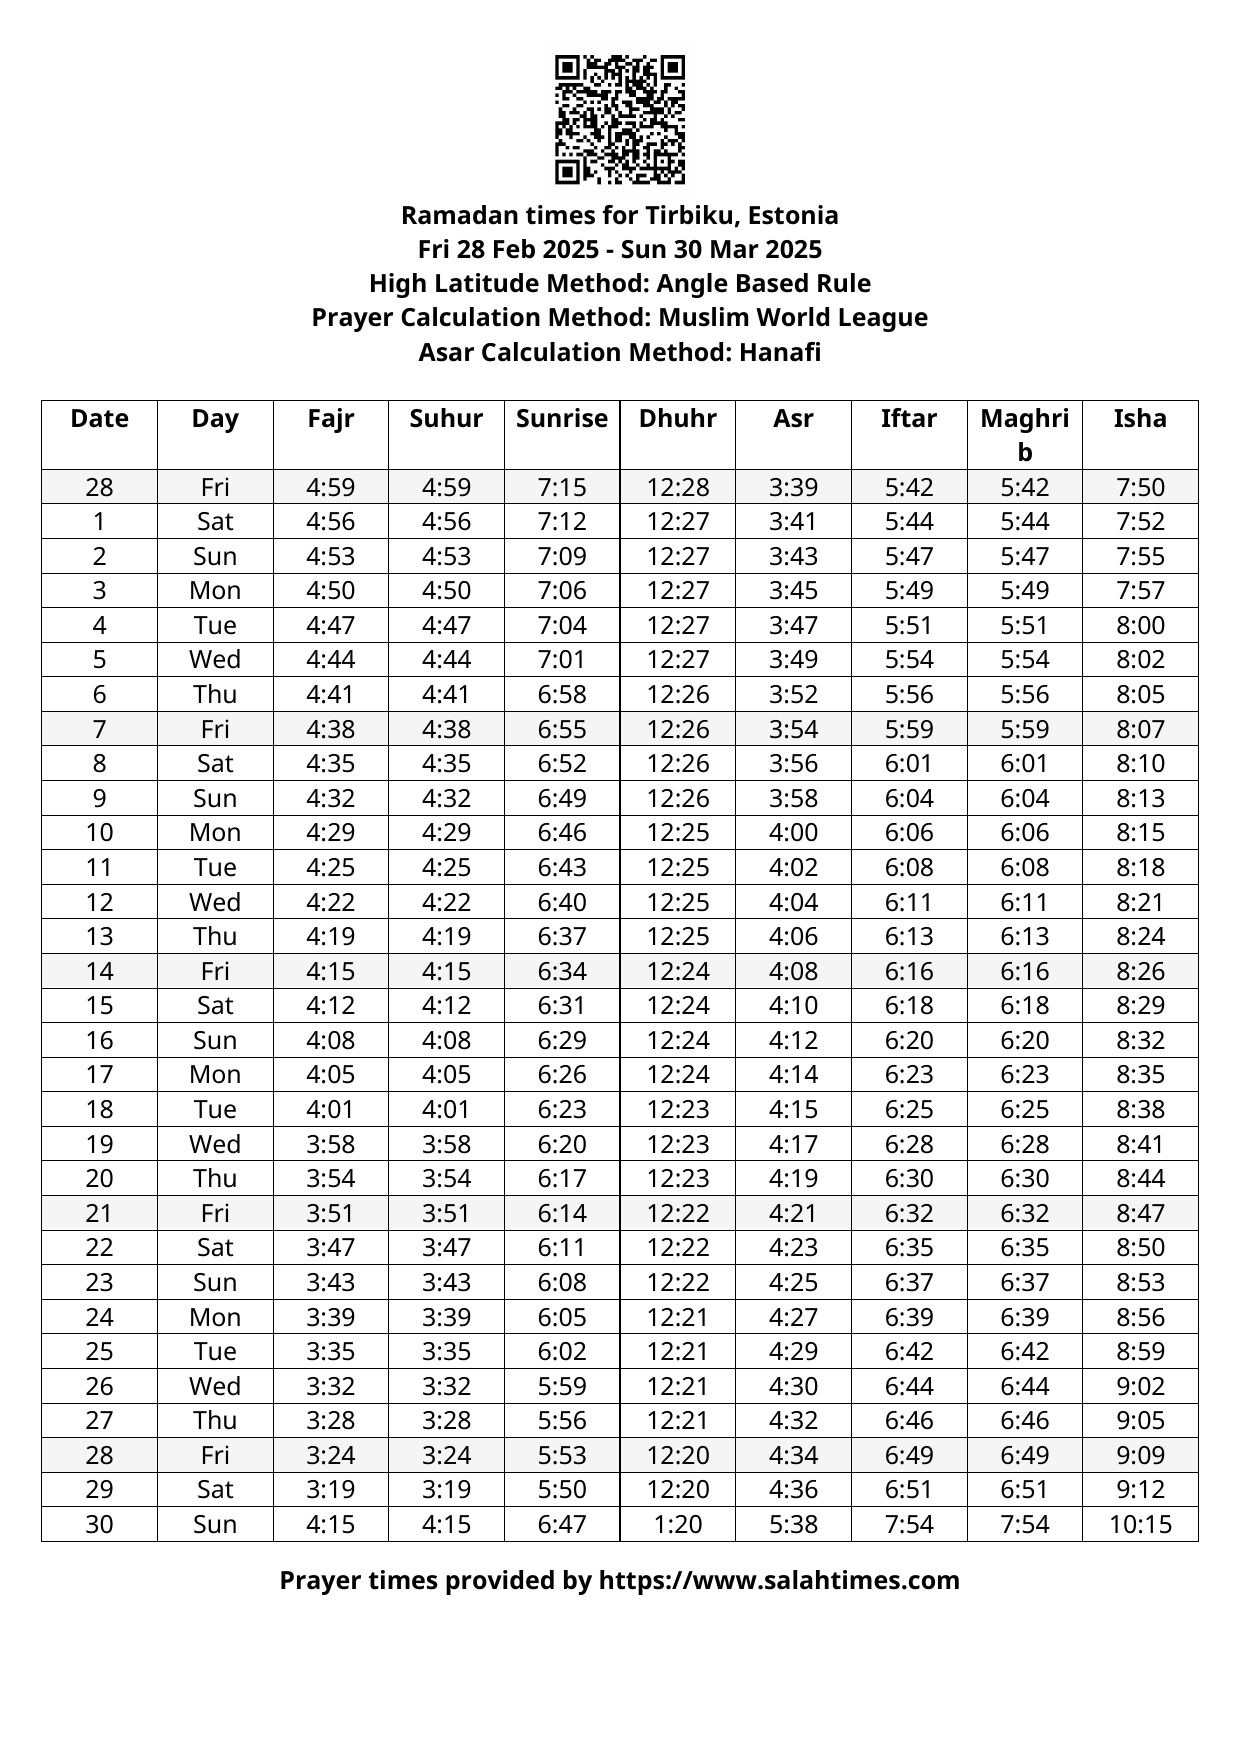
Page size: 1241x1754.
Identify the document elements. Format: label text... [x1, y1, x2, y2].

table_cell Mon [158, 1058, 273, 1091]
table_cell 6:13 [852, 919, 967, 953]
table_cell 16 [42, 1023, 157, 1057]
table_cell 3:19 [389, 1473, 504, 1506]
table_cell 12:25 [621, 850, 735, 884]
table_cell 5:49 [852, 574, 967, 607]
table_cell 2 [42, 539, 157, 572]
table_cell 6:06 [968, 816, 1082, 849]
table_cell 9:09 [1083, 1438, 1198, 1472]
table_cell 4:15 [736, 1092, 851, 1126]
table_cell 4:27 [736, 1300, 851, 1333]
table_cell 12:24 [621, 954, 735, 987]
table_cell 4:06 [736, 919, 851, 953]
table_cell Wed [158, 643, 273, 676]
table_cell 4:08 [736, 954, 851, 987]
table_cell 6:35 [968, 1231, 1082, 1264]
table_cell 5:56 [968, 677, 1082, 711]
table_cell 4:15 [274, 1507, 388, 1541]
table_cell 4:14 [736, 1058, 851, 1091]
table_cell 6:31 [505, 989, 619, 1022]
table_cell 4:22 [274, 885, 388, 918]
table_cell 19 [42, 1127, 157, 1160]
table_cell 6:37 [968, 1265, 1082, 1299]
table_cell 24 [42, 1300, 157, 1333]
table_cell 6:16 [968, 954, 1082, 987]
table_cell 4:47 [274, 608, 388, 642]
table_cell 4:32 [389, 781, 504, 814]
table_header Fajr [274, 401, 388, 469]
table_cell Sat [158, 1473, 273, 1506]
table_cell 4:25 [274, 850, 388, 884]
table_cell Sun [158, 1507, 273, 1541]
table_cell 4:19 [389, 919, 504, 953]
table_cell 3:24 [389, 1438, 504, 1472]
table_cell 6:49 [968, 1438, 1082, 1472]
table_cell Fri [158, 470, 273, 503]
table_cell 8:00 [1083, 608, 1198, 642]
table_header Maghrib [968, 401, 1082, 469]
table_cell Sun [158, 1023, 273, 1057]
table_cell 6:29 [505, 1023, 619, 1057]
table_cell Fri [158, 954, 273, 987]
table_cell 12:26 [621, 746, 735, 780]
table_cell 3:47 [389, 1231, 504, 1264]
text Prayer times provided by https://www.salahtimes.com [42, 1563, 1198, 1597]
table_cell 4:05 [274, 1058, 388, 1091]
table_cell 8:10 [1083, 746, 1198, 780]
table_cell 4:05 [389, 1058, 504, 1091]
table_cell 9:05 [1083, 1404, 1198, 1437]
table_cell 3:47 [736, 608, 851, 642]
table_cell 8:41 [1083, 1127, 1198, 1160]
table_cell Sat [158, 1231, 273, 1264]
table_cell 4:44 [274, 643, 388, 676]
table_cell 3:51 [389, 1196, 504, 1229]
table_cell 6:37 [505, 919, 619, 953]
table_cell 6:42 [852, 1334, 967, 1368]
table_cell 3:35 [274, 1334, 388, 1368]
table_cell 6:32 [852, 1196, 967, 1229]
table_cell 5:54 [852, 643, 967, 676]
table_cell 8:13 [1083, 781, 1198, 814]
table_cell Sun [158, 781, 273, 814]
table_cell 12:25 [621, 885, 735, 918]
table_cell 3 [42, 574, 157, 607]
table_cell 4:34 [736, 1438, 851, 1472]
table_cell 8:24 [1083, 919, 1198, 953]
table_cell 3:52 [736, 677, 851, 711]
table_cell 4:15 [389, 954, 504, 987]
table_cell 12:24 [621, 1023, 735, 1057]
table_cell 12:27 [621, 574, 735, 607]
table_cell Sat [158, 746, 273, 780]
table_cell 6:11 [505, 1231, 619, 1264]
table_cell 6:49 [852, 1438, 967, 1472]
table_cell 4:36 [736, 1473, 851, 1506]
table_cell 5:59 [968, 712, 1082, 745]
table_cell 5:38 [736, 1507, 851, 1541]
table_cell 3:54 [389, 1161, 504, 1195]
table_cell Sat [158, 504, 273, 538]
table_cell Tue [158, 608, 273, 642]
table_cell Tue [158, 850, 273, 884]
table_cell 4:00 [736, 816, 851, 849]
text Prayer Calculation Method: Muslim World League [42, 300, 1198, 334]
table_cell 12:25 [621, 816, 735, 849]
table_cell 3:41 [736, 504, 851, 538]
table_cell 6:01 [968, 746, 1082, 780]
table_cell 12:21 [621, 1369, 735, 1402]
table_cell 6:30 [968, 1161, 1082, 1195]
table_cell 12:20 [621, 1473, 735, 1506]
table_cell 3:35 [389, 1334, 504, 1368]
table_cell Sat [158, 989, 273, 1022]
table_cell 12:26 [621, 677, 735, 711]
table_cell 12:28 [621, 470, 735, 503]
table_cell 3:43 [274, 1265, 388, 1299]
table_cell 6:17 [505, 1161, 619, 1195]
table_cell Thu [158, 1404, 273, 1437]
table_cell 12:27 [621, 539, 735, 572]
table_cell 7:54 [968, 1507, 1082, 1541]
table_cell 6:30 [852, 1161, 967, 1195]
table_cell 12:23 [621, 1127, 735, 1160]
table_cell 4:19 [274, 919, 388, 953]
table_cell 4:23 [736, 1231, 851, 1264]
table_cell 12:24 [621, 989, 735, 1022]
table_cell 8:29 [1083, 989, 1198, 1022]
table_cell 6:49 [505, 781, 619, 814]
table_cell 6:18 [852, 989, 967, 1022]
table_cell 6:39 [968, 1300, 1082, 1333]
table_cell 3:32 [389, 1369, 504, 1402]
table_cell 3:43 [736, 539, 851, 572]
table_cell 4:32 [736, 1404, 851, 1437]
table_cell 7:52 [1083, 504, 1198, 538]
picture [542, 41, 699, 198]
table_cell 12:27 [621, 643, 735, 676]
table_cell 5:51 [852, 608, 967, 642]
table_cell 3:47 [274, 1231, 388, 1264]
table_cell 12:23 [621, 1092, 735, 1126]
table_cell 6:23 [505, 1092, 619, 1126]
table_cell 12:21 [621, 1404, 735, 1437]
table_cell 4:19 [736, 1161, 851, 1195]
table_cell 12:26 [621, 712, 735, 745]
table_cell Thu [158, 677, 273, 711]
table_header Day [158, 401, 273, 469]
table_cell 6:20 [505, 1127, 619, 1160]
table_cell 4:29 [736, 1334, 851, 1368]
table_cell 3:28 [274, 1404, 388, 1437]
table_cell 5:42 [968, 470, 1082, 503]
table_cell 4 [42, 608, 157, 642]
table_cell 4:59 [389, 470, 504, 503]
table_cell 30 [42, 1507, 157, 1541]
table_cell 8 [42, 746, 157, 780]
table_cell 8:26 [1083, 954, 1198, 987]
table_cell 3:58 [736, 781, 851, 814]
table_cell 21 [42, 1196, 157, 1229]
table_cell 6:18 [968, 989, 1082, 1022]
table_cell 17 [42, 1058, 157, 1091]
table_cell Sun [158, 1265, 273, 1299]
table_cell 3:58 [274, 1127, 388, 1160]
table_cell 6:04 [852, 781, 967, 814]
table_cell 6:23 [852, 1058, 967, 1091]
table_cell 6:11 [852, 885, 967, 918]
table_cell 4:08 [274, 1023, 388, 1057]
table_cell 4:10 [736, 989, 851, 1022]
table_cell 5:47 [852, 539, 967, 572]
table_cell 22 [42, 1231, 157, 1264]
table_cell 13 [42, 919, 157, 953]
table_cell Wed [158, 1369, 273, 1402]
table_cell 25 [42, 1334, 157, 1368]
table_cell 6:05 [505, 1300, 619, 1333]
table_cell 20 [42, 1161, 157, 1195]
table_cell Wed [158, 885, 273, 918]
table_cell 3:58 [389, 1127, 504, 1160]
table_cell 8:21 [1083, 885, 1198, 918]
table_cell 4:12 [736, 1023, 851, 1057]
table_cell 28 [42, 470, 157, 503]
table_cell 4:53 [274, 539, 388, 572]
table_cell 6:46 [505, 816, 619, 849]
table_cell 8:18 [1083, 850, 1198, 884]
table_header Suhur [389, 401, 504, 469]
table_cell 6:46 [968, 1404, 1082, 1437]
table_cell 6:47 [505, 1507, 619, 1541]
table_cell 6:37 [852, 1265, 967, 1299]
table_cell 7:50 [1083, 470, 1198, 503]
table_cell Tue [158, 1334, 273, 1368]
table_cell 3:54 [274, 1161, 388, 1195]
table_cell 8:44 [1083, 1161, 1198, 1195]
table_cell Fri [158, 1438, 273, 1472]
table_cell 4:59 [274, 470, 388, 503]
table_cell 4:53 [389, 539, 504, 572]
table_cell 6:28 [852, 1127, 967, 1160]
table_cell 8:32 [1083, 1023, 1198, 1057]
table_header Dhuhr [621, 401, 735, 469]
table_header Isha [1083, 401, 1198, 469]
table_cell 3:39 [736, 470, 851, 503]
table_cell 4:15 [274, 954, 388, 987]
table_cell 4:47 [389, 608, 504, 642]
table_cell 6:08 [852, 850, 967, 884]
table_cell 6:46 [852, 1404, 967, 1437]
table_cell 3:28 [389, 1404, 504, 1437]
table_cell 12:27 [621, 504, 735, 538]
table_cell 12:26 [621, 781, 735, 814]
table_cell 28 [42, 1438, 157, 1472]
table_cell 4:29 [389, 816, 504, 849]
table_header Sunrise [505, 401, 619, 469]
table_cell 6:08 [968, 850, 1082, 884]
table_cell 5:54 [968, 643, 1082, 676]
table_cell Mon [158, 1300, 273, 1333]
table_cell 4:02 [736, 850, 851, 884]
table_cell 8:05 [1083, 677, 1198, 711]
table_cell 8:53 [1083, 1265, 1198, 1299]
table_cell 27 [42, 1404, 157, 1437]
table_cell 7:12 [505, 504, 619, 538]
table_cell 4:15 [389, 1507, 504, 1541]
table_cell 10 [42, 816, 157, 849]
table_cell 4:35 [389, 746, 504, 780]
table_cell Thu [158, 919, 273, 953]
table_cell 3:24 [274, 1438, 388, 1472]
table_cell 5 [42, 643, 157, 676]
table_cell 3:32 [274, 1369, 388, 1402]
table_cell 18 [42, 1092, 157, 1126]
table_cell 4:30 [736, 1369, 851, 1402]
table_cell 6:16 [852, 954, 967, 987]
table_cell 6:20 [852, 1023, 967, 1057]
table_cell 8:07 [1083, 712, 1198, 745]
table_cell 6:23 [968, 1058, 1082, 1091]
table_cell 3:39 [274, 1300, 388, 1333]
table_cell 10:15 [1083, 1507, 1198, 1541]
table_cell 6:34 [505, 954, 619, 987]
table_cell 12:25 [621, 919, 735, 953]
table_cell 4:41 [274, 677, 388, 711]
table_cell 6:25 [852, 1092, 967, 1126]
table_cell 12:21 [621, 1334, 735, 1368]
table_cell 4:12 [274, 989, 388, 1022]
table_cell 6:32 [968, 1196, 1082, 1229]
table_cell Mon [158, 574, 273, 607]
table_cell 3:19 [274, 1473, 388, 1506]
table_cell 9 [42, 781, 157, 814]
table_cell 7 [42, 712, 157, 745]
table_cell 4:56 [274, 504, 388, 538]
table_cell 8:35 [1083, 1058, 1198, 1091]
table_cell 6:20 [968, 1023, 1082, 1057]
table_cell 4:41 [389, 677, 504, 711]
table_cell 4:12 [389, 989, 504, 1022]
text High Latitude Method: Angle Based Rule [42, 266, 1198, 300]
table_cell 5:51 [968, 608, 1082, 642]
table_cell 6:40 [505, 885, 619, 918]
table_cell 4:50 [274, 574, 388, 607]
table_cell 6:06 [852, 816, 967, 849]
table_cell 5:42 [852, 470, 967, 503]
table_cell 6:43 [505, 850, 619, 884]
table_cell 8:38 [1083, 1092, 1198, 1126]
table_cell 7:57 [1083, 574, 1198, 607]
table_header Iftar [852, 401, 967, 469]
table_cell 8:56 [1083, 1300, 1198, 1333]
table_cell 8:47 [1083, 1196, 1198, 1229]
table_cell 6:25 [968, 1092, 1082, 1126]
table_cell Mon [158, 816, 273, 849]
table_cell 6:02 [505, 1334, 619, 1368]
table_cell 12:22 [621, 1231, 735, 1264]
table_cell 6:35 [852, 1231, 967, 1264]
table_cell 4:01 [274, 1092, 388, 1126]
table_cell 12:22 [621, 1196, 735, 1229]
table_cell 26 [42, 1369, 157, 1402]
table_cell 8:50 [1083, 1231, 1198, 1264]
table_cell 3:51 [274, 1196, 388, 1229]
table_cell 5:49 [968, 574, 1082, 607]
table_cell 6:42 [968, 1334, 1082, 1368]
table_cell 1:20 [621, 1507, 735, 1541]
table_cell 4:08 [389, 1023, 504, 1057]
table_cell 6 [42, 677, 157, 711]
text Ramadan times for Tirbiku, Estonia [42, 198, 1198, 232]
table_cell Fri [158, 712, 273, 745]
table_cell 6:51 [852, 1473, 967, 1506]
table_cell 4:56 [389, 504, 504, 538]
table_cell 4:44 [389, 643, 504, 676]
table_cell 6:44 [968, 1369, 1082, 1402]
table_cell 7:01 [505, 643, 619, 676]
table_cell 4:17 [736, 1127, 851, 1160]
table_cell 4:29 [274, 816, 388, 849]
table_cell 6:01 [852, 746, 967, 780]
table_cell 12:21 [621, 1300, 735, 1333]
table_cell Fri [158, 1196, 273, 1229]
table_cell 9:12 [1083, 1473, 1198, 1506]
table_cell 3:43 [389, 1265, 504, 1299]
table_cell 8:59 [1083, 1334, 1198, 1368]
table_cell 12 [42, 885, 157, 918]
table_cell 3:45 [736, 574, 851, 607]
table_cell 3:49 [736, 643, 851, 676]
table_cell 7:54 [852, 1507, 967, 1541]
table_cell 1 [42, 504, 157, 538]
table_cell 6:04 [968, 781, 1082, 814]
table_cell 12:20 [621, 1438, 735, 1472]
table_cell 4:32 [274, 781, 388, 814]
text Fri 28 Feb 2025 - Sun 30 Mar 2025 [42, 232, 1198, 266]
table_cell 5:50 [505, 1473, 619, 1506]
table_cell 12:22 [621, 1265, 735, 1299]
table_cell 6:13 [968, 919, 1082, 953]
table_cell 5:59 [505, 1369, 619, 1402]
table_cell 6:55 [505, 712, 619, 745]
table_cell Tue [158, 1092, 273, 1126]
table_cell 8:15 [1083, 816, 1198, 849]
table_cell 29 [42, 1473, 157, 1506]
table_cell 4:22 [389, 885, 504, 918]
table_cell 4:01 [389, 1092, 504, 1126]
table_cell 4:25 [389, 850, 504, 884]
table_cell 8:02 [1083, 643, 1198, 676]
table_cell 5:56 [505, 1404, 619, 1437]
table_cell 11 [42, 850, 157, 884]
table_cell 12:24 [621, 1058, 735, 1091]
table_cell 6:58 [505, 677, 619, 711]
table_cell 5:47 [968, 539, 1082, 572]
table_cell 23 [42, 1265, 157, 1299]
table_cell Wed [158, 1127, 273, 1160]
table_cell 4:04 [736, 885, 851, 918]
table_cell 6:14 [505, 1196, 619, 1229]
table_cell 4:38 [274, 712, 388, 745]
table_cell 3:56 [736, 746, 851, 780]
table_cell 4:21 [736, 1196, 851, 1229]
table_cell 14 [42, 954, 157, 987]
table_cell 6:52 [505, 746, 619, 780]
table_cell 3:39 [389, 1300, 504, 1333]
table_cell 6:08 [505, 1265, 619, 1299]
table_cell 4:38 [389, 712, 504, 745]
table_cell 7:55 [1083, 539, 1198, 572]
table_cell 7:09 [505, 539, 619, 572]
table_cell 9:02 [1083, 1369, 1198, 1402]
table_cell 12:23 [621, 1161, 735, 1195]
table_cell 5:44 [852, 504, 967, 538]
table_cell 7:06 [505, 574, 619, 607]
table_cell 6:51 [968, 1473, 1082, 1506]
table_cell Thu [158, 1161, 273, 1195]
text Asar Calculation Method: Hanafi [42, 334, 1198, 368]
table_cell 5:59 [852, 712, 967, 745]
table_cell 15 [42, 989, 157, 1022]
table_cell 6:39 [852, 1300, 967, 1333]
table_cell 6:44 [852, 1369, 967, 1402]
table_cell 5:53 [505, 1438, 619, 1472]
table_cell 7:15 [505, 470, 619, 503]
table_cell 7:04 [505, 608, 619, 642]
table_cell 3:54 [736, 712, 851, 745]
table_cell 12:27 [621, 608, 735, 642]
table_cell 6:26 [505, 1058, 619, 1091]
table_cell 6:28 [968, 1127, 1082, 1160]
table_cell 6:11 [968, 885, 1082, 918]
table_header Asr [736, 401, 851, 469]
table_cell 5:44 [968, 504, 1082, 538]
table_cell 4:25 [736, 1265, 851, 1299]
table_cell 5:56 [852, 677, 967, 711]
table_header Date [42, 401, 157, 469]
table_cell 4:50 [389, 574, 504, 607]
table_cell 4:35 [274, 746, 388, 780]
table_cell Sun [158, 539, 273, 572]
